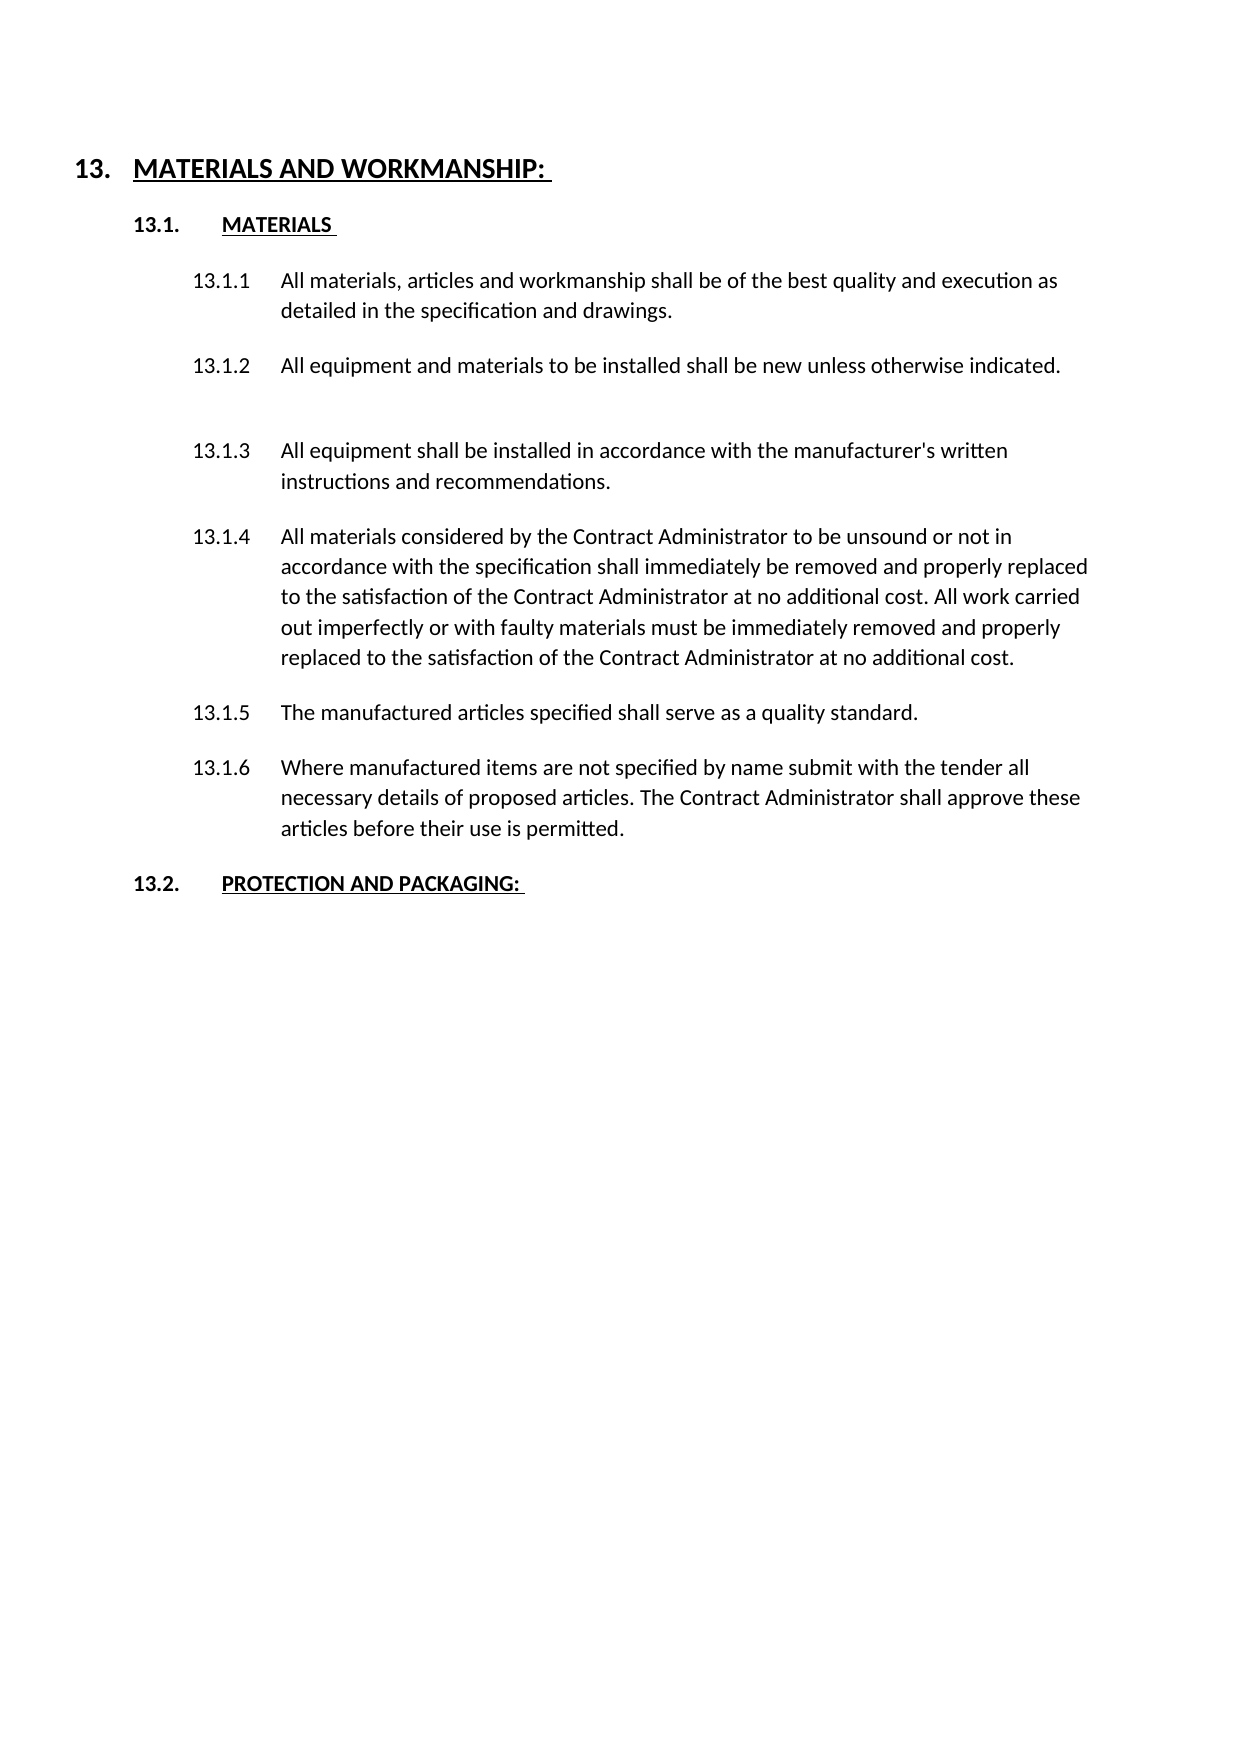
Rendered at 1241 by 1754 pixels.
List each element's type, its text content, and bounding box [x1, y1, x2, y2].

subtitle All equipment and materials to be installed shall be new unless otherwise indicated. [192, 351, 1090, 379]
subtitle Where manufactured items are not specified by name submit with the tender all necessary details of proposed articles. The Contract Administrator shall approve these articles before their use is permitted. [192, 753, 1090, 842]
subtitle All materials, articles and workmanship shall be of the best quality and execution as detailed in the specification and drawings. [192, 266, 1090, 324]
subtitle PROTECTION AND PACKAGING: [133, 869, 1090, 897]
subtitle MATERIALS [133, 211, 1090, 239]
subtitle All materials considered by the Contract Administrator to be unsound or not in accordance with the specification shall immediately be removed and properly replaced to the satisfaction of the Contract Administrator at no additional cost. All work carried out imperfectly or with faulty materials must be immediately removed and properly replaced to the satisfaction of the Contract Administrator at no additional cost. [192, 522, 1090, 671]
subtitle MATERIALS AND WORKMANSHIP: [74, 150, 1090, 186]
subtitle The manufactured articles specified shall serve as a quality standard. [192, 698, 1090, 726]
subtitle All equipment shall be installed in accordance with the manufacturer's written instructions and recommendations. [192, 437, 1090, 495]
